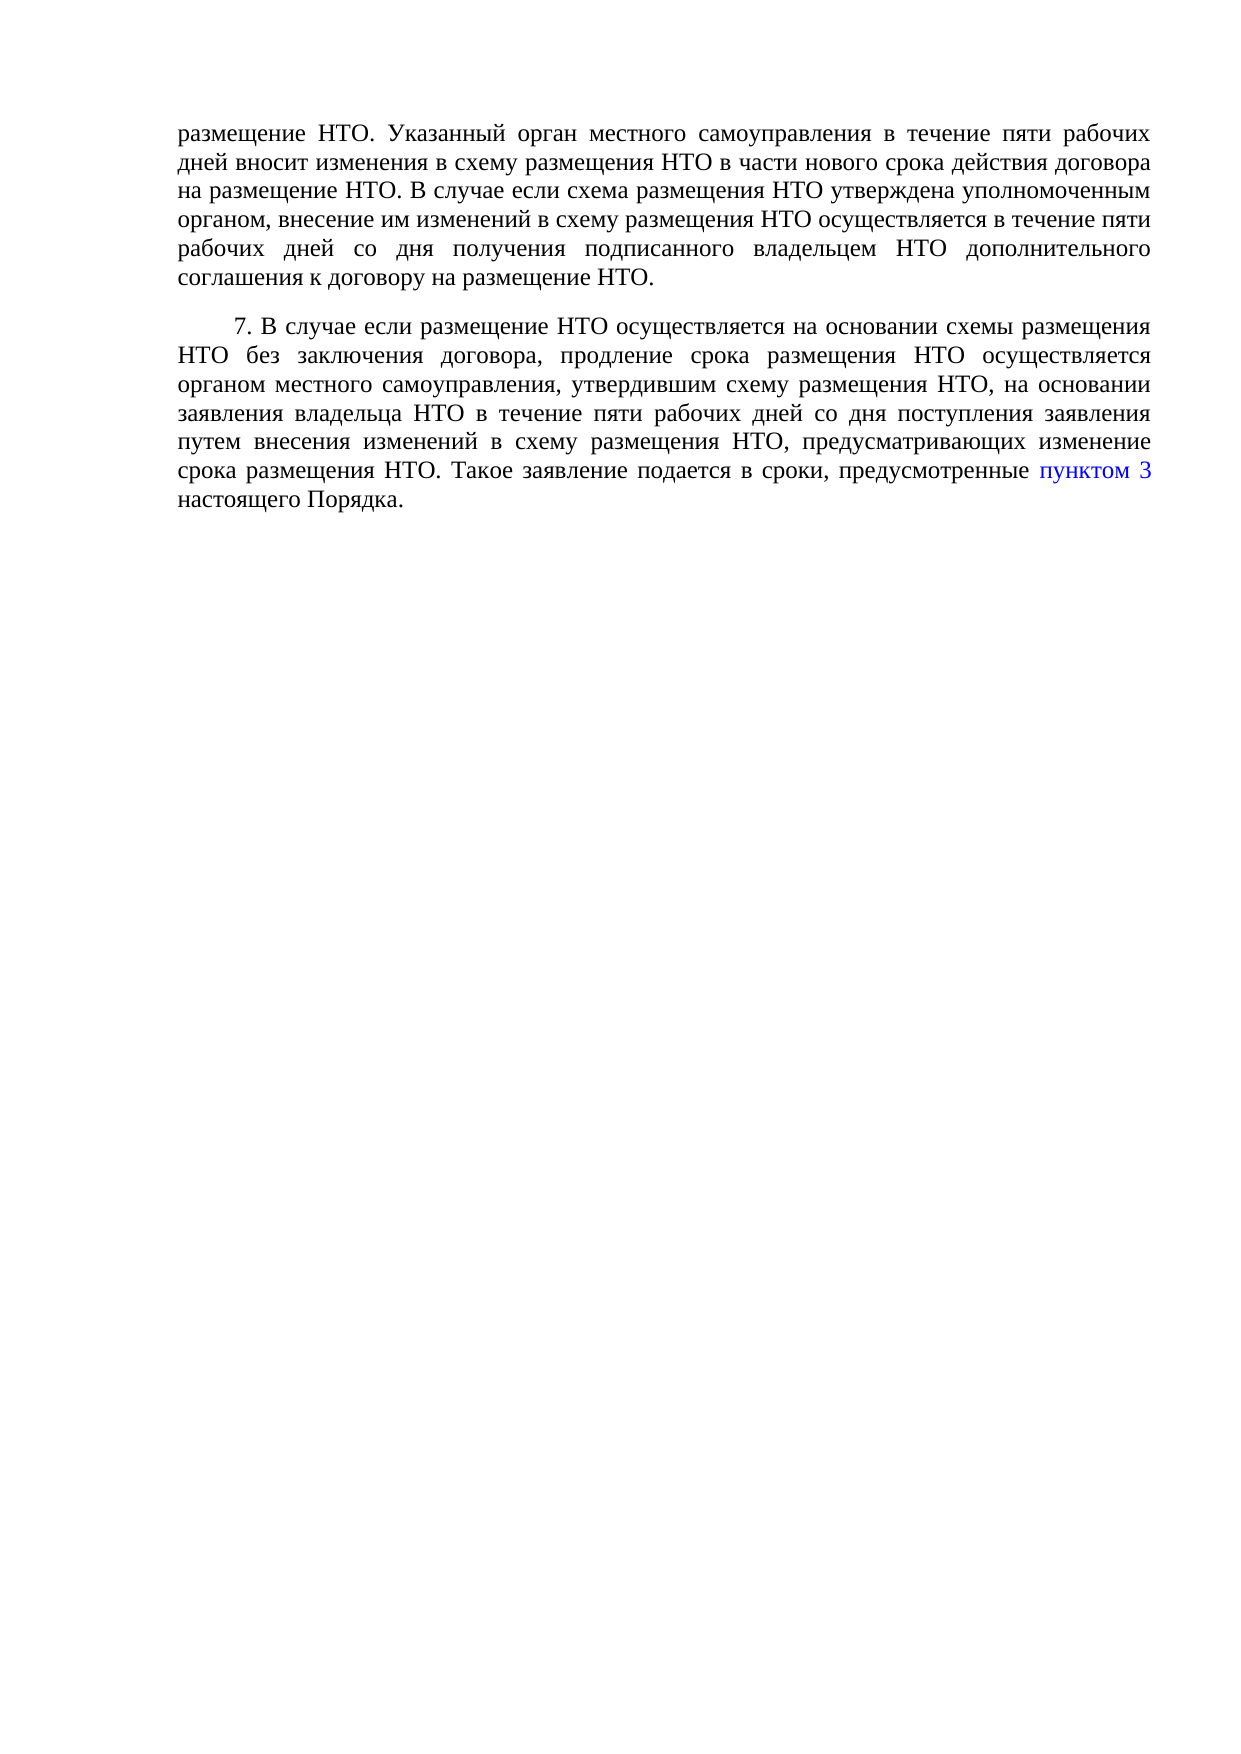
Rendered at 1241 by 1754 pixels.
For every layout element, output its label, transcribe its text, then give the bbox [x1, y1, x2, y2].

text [177, 118, 1152, 291]
text 7. В случае если размещение НТО осуществляется на основании схемы размещения НТО без заключения договора, продление срока размещения НТО осуществляется органом местного самоуправления, утвердившим схему размещения НТО, на основании заявления владельца НТО в течение пяти рабочих дней со дня поступления заявления путем внесения изменений в схему размещения НТО, предусматривающих изменение срока размещения НТО. Такое заявление подается в сроки, предусмотренные пунктом 3 настоящего Порядка. [177, 311, 1152, 513]
